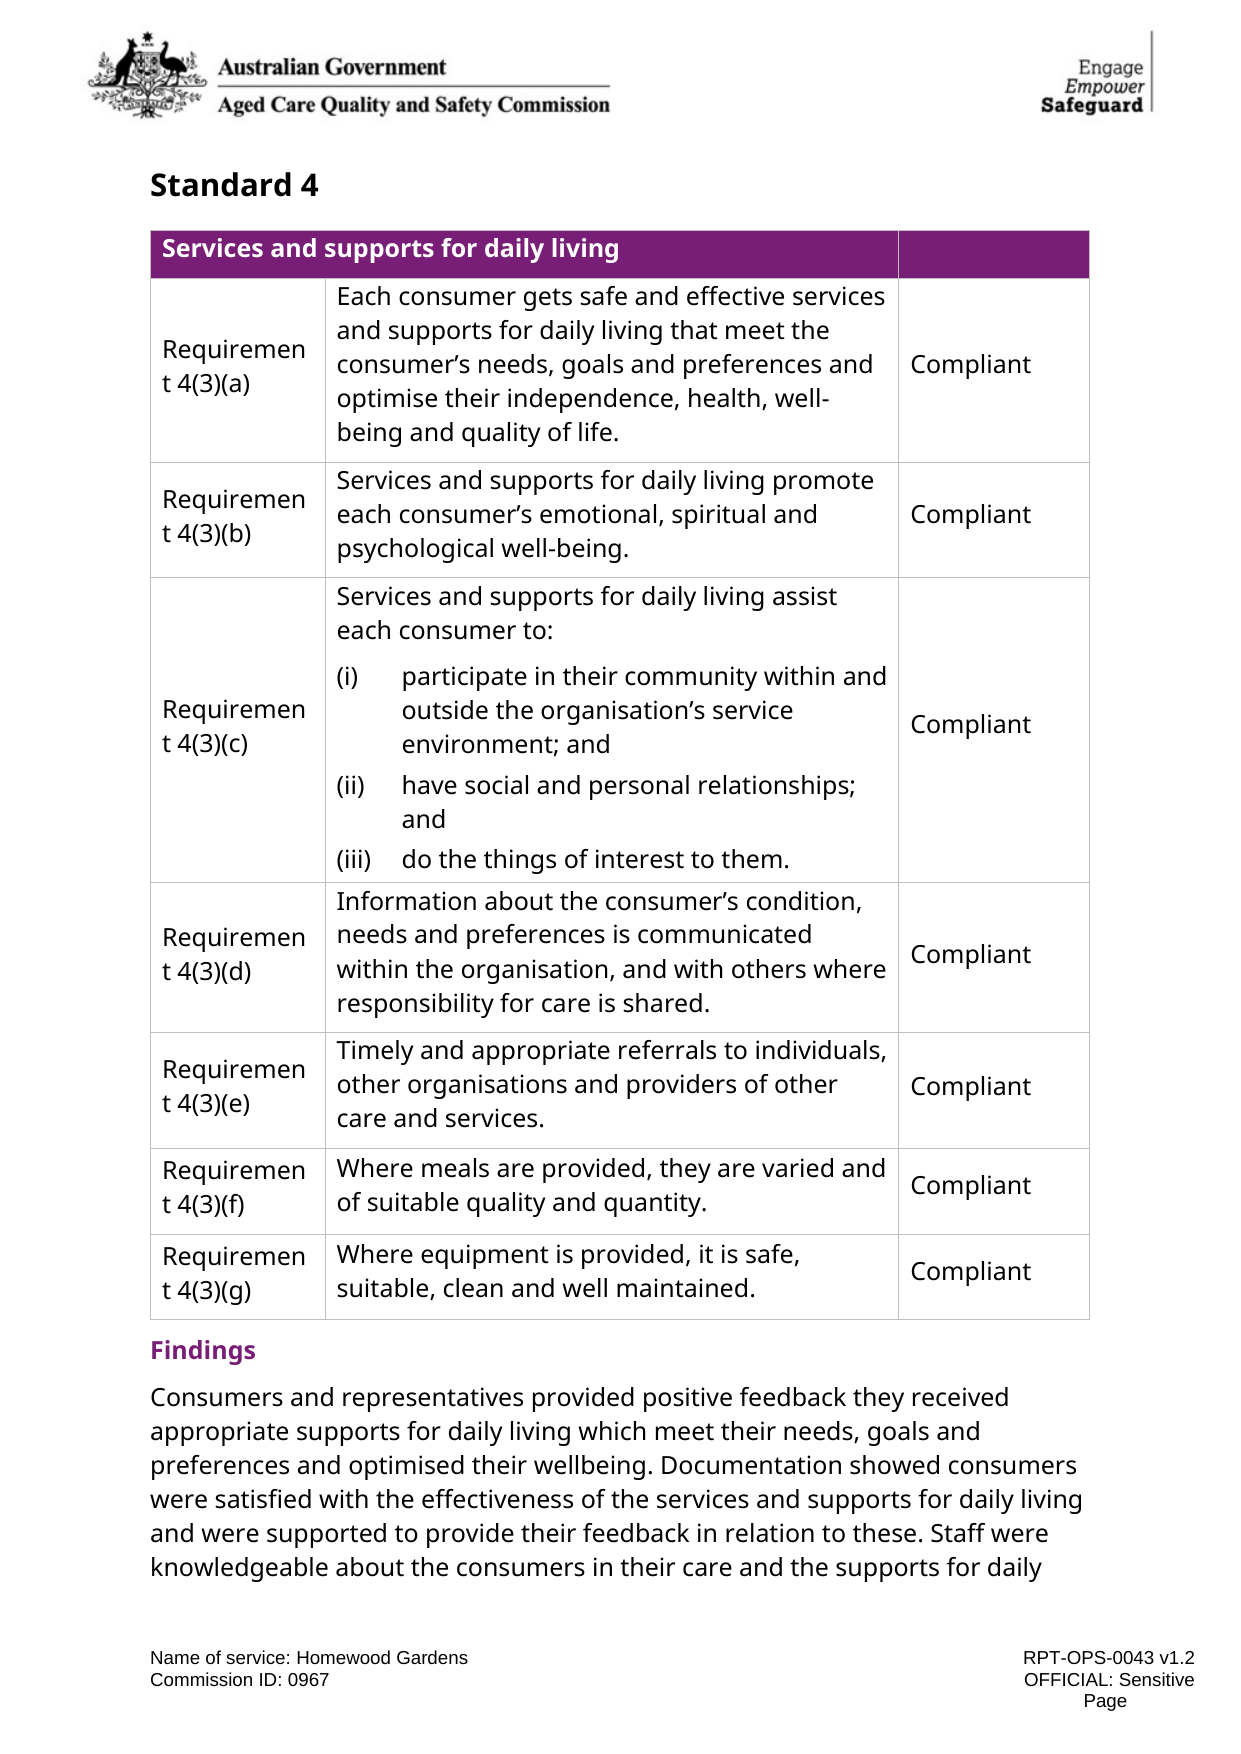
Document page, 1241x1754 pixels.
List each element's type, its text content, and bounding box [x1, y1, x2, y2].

table_cell Requirement 4(3)(a) [151, 279, 325, 462]
table_cell Services and supports for daily living promote each consumer’s emotional, spiritual and psychological well-being. [326, 463, 898, 577]
table_cell Where meals are provided, they are varied and of suitable quality and quantity. [326, 1149, 898, 1233]
table_cell [899, 279, 1089, 462]
table_cell Where equipment is provided, it is safe, suitable, clean and well maintained. [326, 1235, 898, 1319]
subtitle Standard 4 [150, 162, 1090, 205]
table_cell Requirement 4(3)(f) [151, 1149, 325, 1233]
table_cell [899, 1149, 1089, 1233]
table_cell Services and supports for daily living assist each consumer to: participate in their community within and outside the organisation’s service environment; and have social and personal relationships; and do the things of interest to them. [326, 578, 898, 882]
table_cell [899, 463, 1089, 577]
table_cell [899, 883, 1089, 1032]
table_cell Requirement 4(3)(e) [151, 1033, 325, 1148]
table_cell [899, 1235, 1089, 1319]
table_cell Requirement 4(3)(b) [151, 463, 325, 577]
table_cell Requirement 4(3)(d) [151, 883, 325, 1032]
subtitle Findings [150, 1333, 1090, 1367]
table_cell Timely and appropriate referrals to individuals, other organisations and providers of other care and services. [326, 1033, 898, 1148]
table_cell Requirement 4(3)(g) [151, 1235, 325, 1319]
table_header Services and supports for daily living [151, 231, 898, 278]
picture [0, 23, 1241, 131]
table_cell Requirement 4(3)(c) [151, 578, 325, 882]
table_cell [899, 578, 1089, 882]
table_header [899, 231, 1089, 278]
table_cell Each consumer gets safe and effective services and supports for daily living that meet the consumer’s needs, goals and preferences and optimise their independence, health, well-being and quality of life. [326, 279, 898, 462]
table_cell [899, 1033, 1089, 1148]
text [150, 1379, 1090, 1584]
table_cell Information about the consumer’s condition, needs and preferences is communicated within the organisation, and with others where responsibility for care is shared. [326, 883, 898, 1032]
